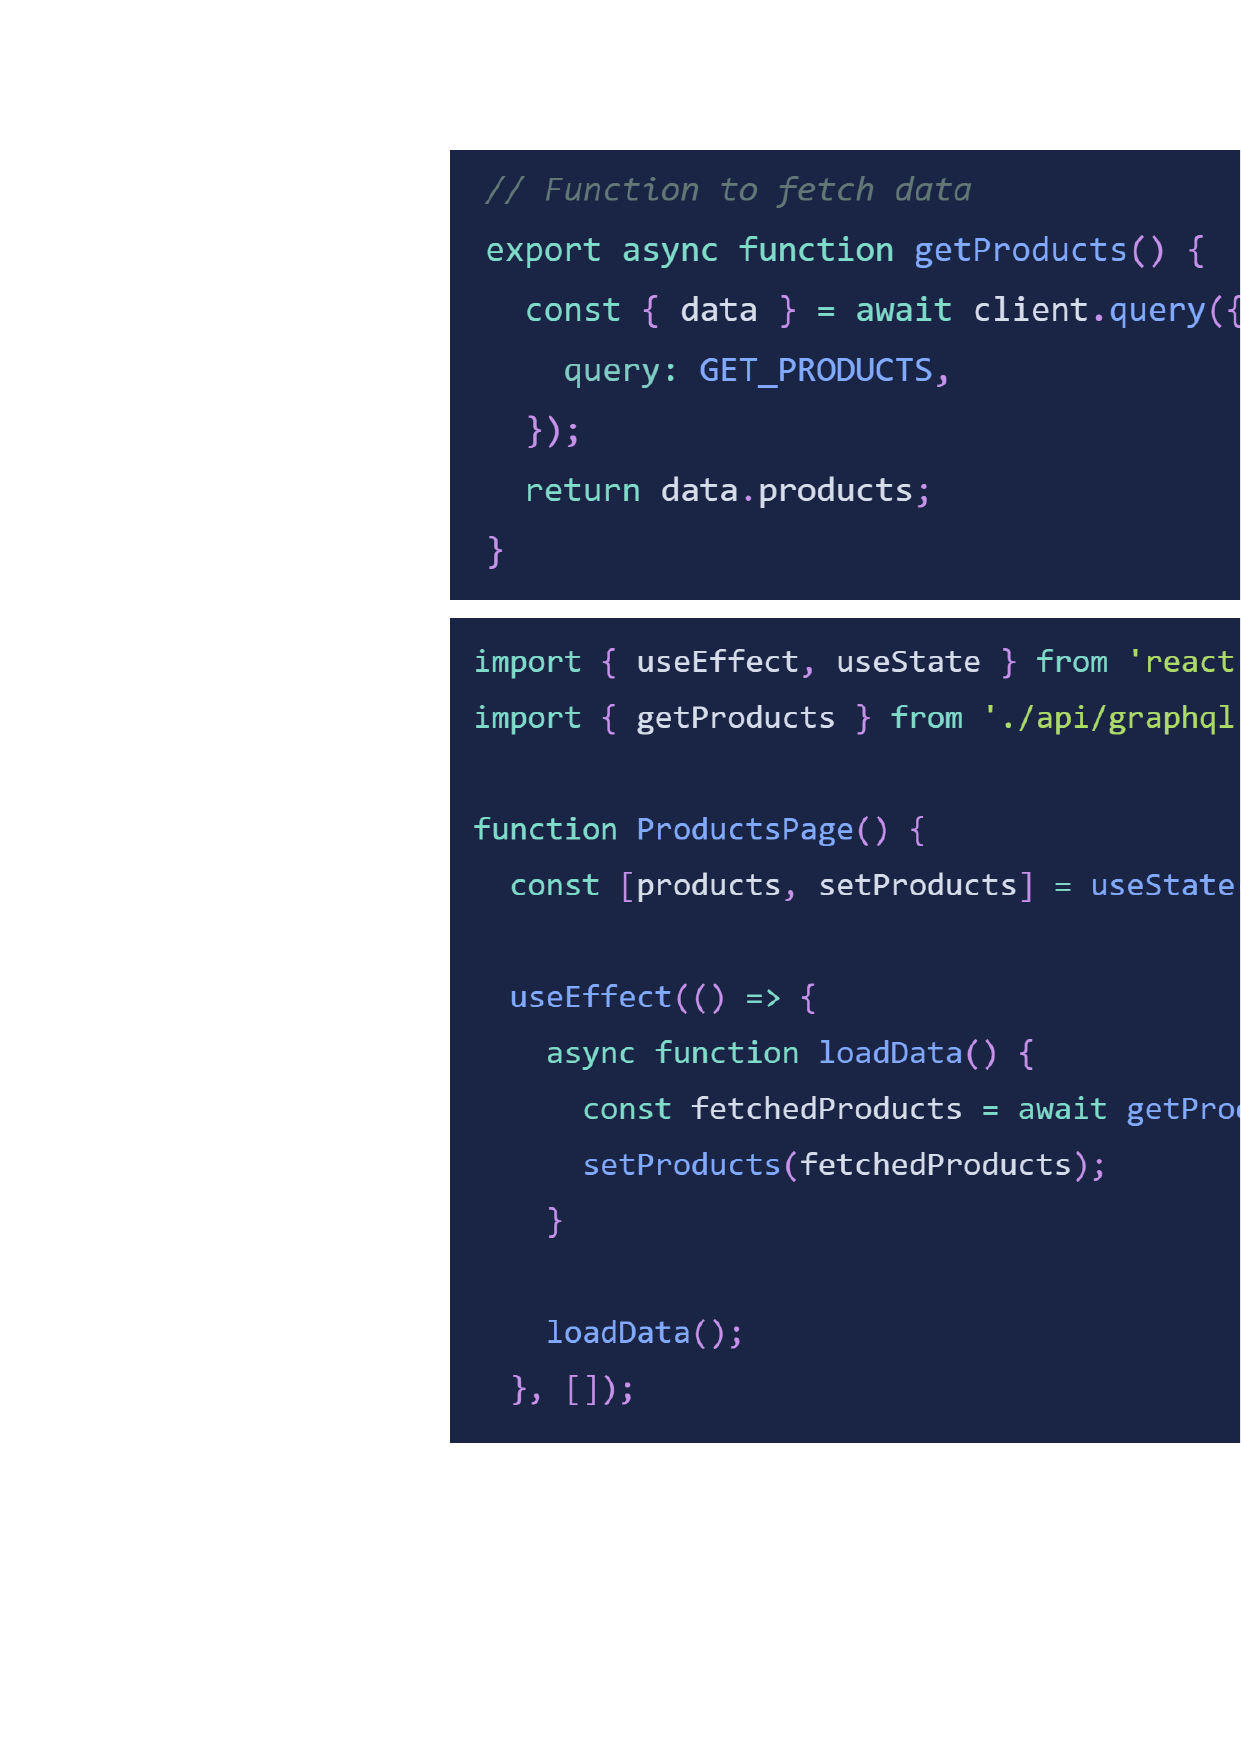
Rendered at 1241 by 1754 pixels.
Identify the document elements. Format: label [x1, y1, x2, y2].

picture [450, 618, 1241, 1443]
picture [450, 150, 1241, 600]
